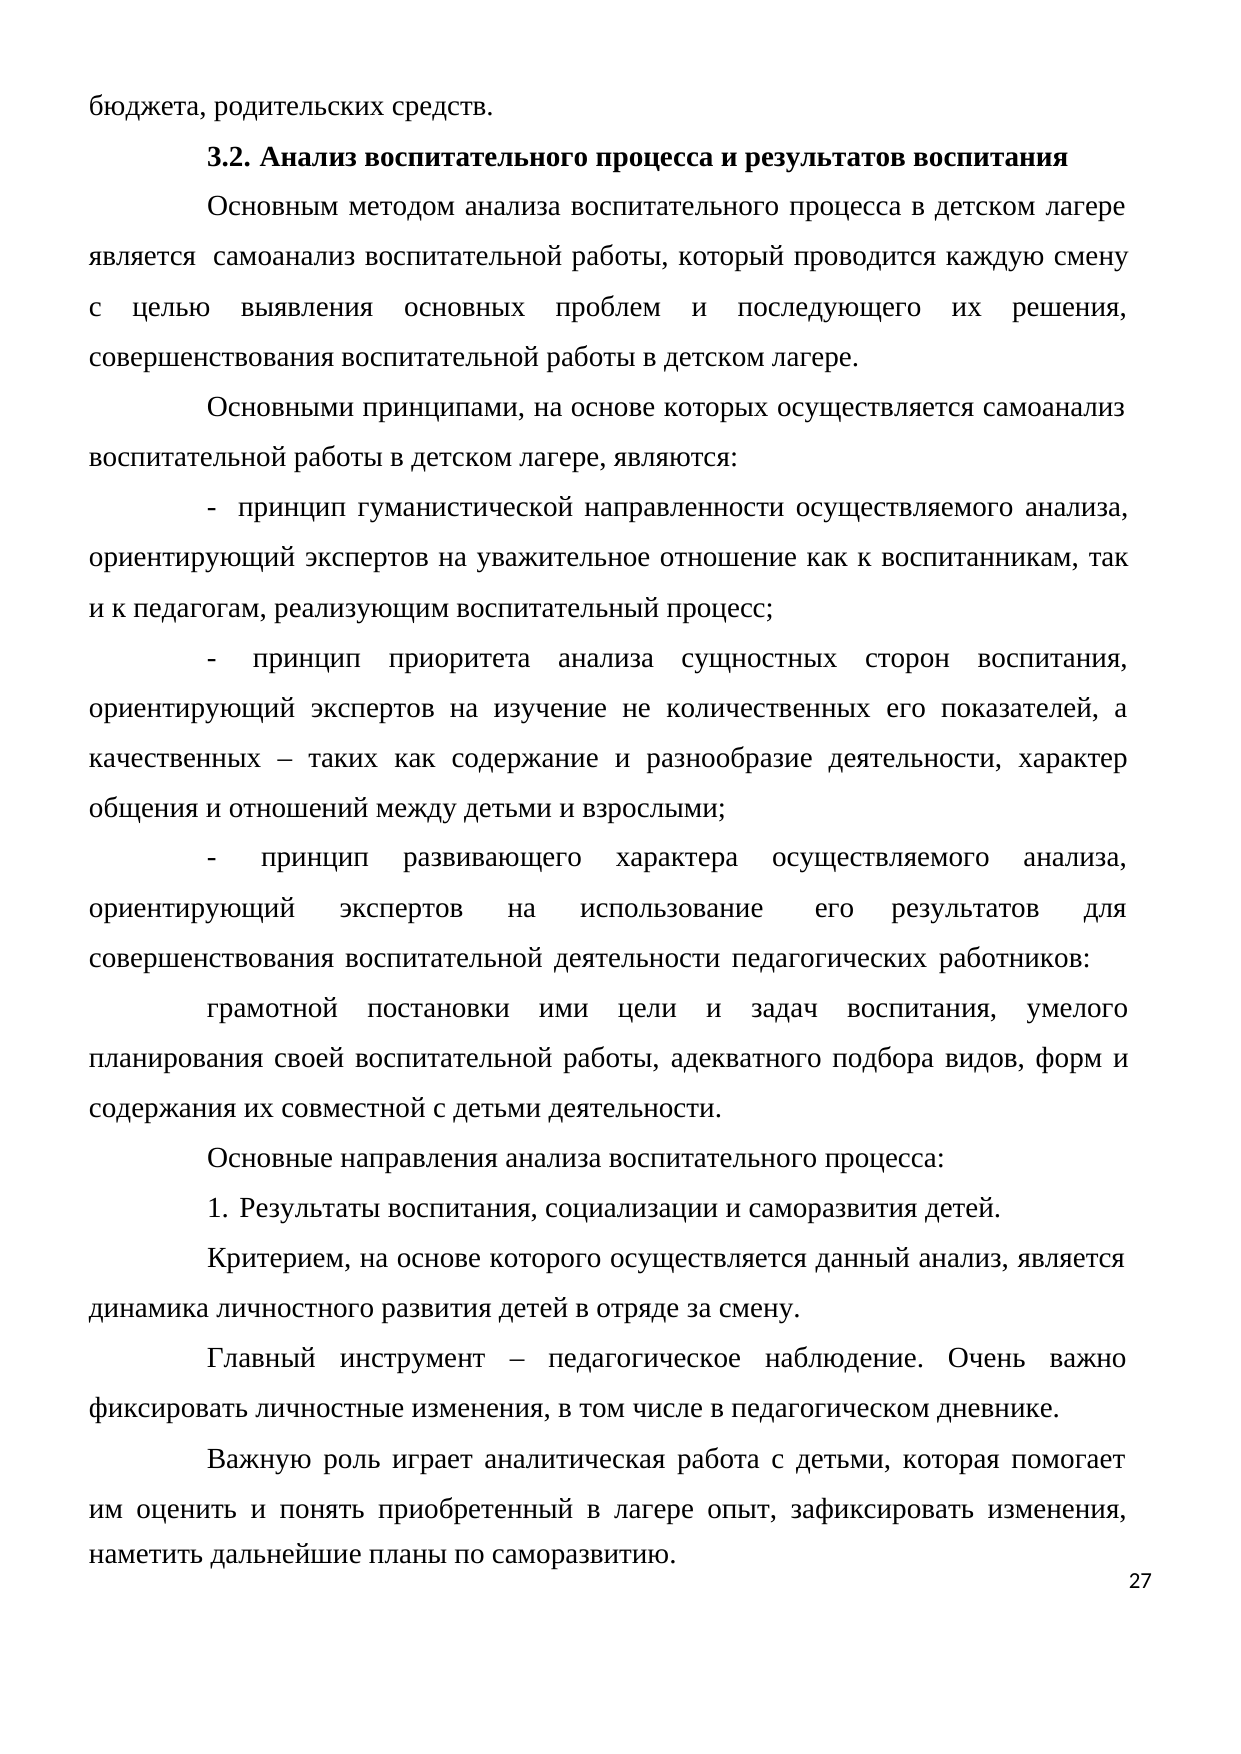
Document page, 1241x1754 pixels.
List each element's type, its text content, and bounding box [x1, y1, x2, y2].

text Основные направления анализа воспитательного процесса: [207, 1140, 1154, 1174]
text Главный инструмент – педагогическое наблюдение. Очень важно фиксировать личностные изменения, в том числе в педагогическом дневнике. [89, 1340, 1134, 1424]
text грамотной постановки ими цели и задач воспитания, умелого планирования своей воспитательной работы, адекватного подбора видов, форм и содержания их совместной с детьми деятельности. [89, 991, 1128, 1124]
text - принцип приоритета анализа сущностных сторон воспитания, ориентирующий экспертов на изучение не количественных его показателей, а качественных – таких как содержание и разнообразие деятельности, характер общения и отношений между детьми и взрослыми; [89, 640, 1128, 823]
text наметить дальнейшие планы по саморазвитию. [89, 1541, 1154, 1569]
text 3.2. Анализ воспитательного процесса и результатов воспитания Основным методом анализа воспитательного процесса в детском лагере [207, 139, 1132, 222]
text Важную роль играет аналитическая работа с детьми, которая помогает им оценить и понять приобретенный в лагере опыт, зафиксировать изменения, [89, 1441, 1133, 1524]
text бюджета, родительских средств. [89, 88, 1154, 121]
text Основными принципами, на основе которых осуществляется самоанализ воспитательной работы в детском лагере, являются: [89, 389, 1132, 473]
text является самоанализ воспитательной работы, который проводится каждую смену с целью выявления основных проблем и последующего их решения, совершенствования воспитательной работы в детском лагере. [89, 238, 1128, 372]
text 27 [1128, 1569, 1154, 1593]
text - принцип развивающего характера осуществляемого анализа, ориентирующий экспертов на использование его результатов для совершенствования воспитательной деятельности педагогических работников: [89, 839, 1128, 974]
text динамика личностного развития детей в отряде за смену. [89, 1290, 1154, 1324]
text 1. Результаты воспитания, социализации и саморазвития детей. Критерием, на основе которого осуществляется данный анализ, является [207, 1190, 1132, 1274]
text - принцип гуманистической направленности осуществляемого анализа, ориентирующий экспертов на уважительное отношение как к воспитанникам, так и к педагогам, реализующим воспитательный процесс; [89, 489, 1128, 623]
